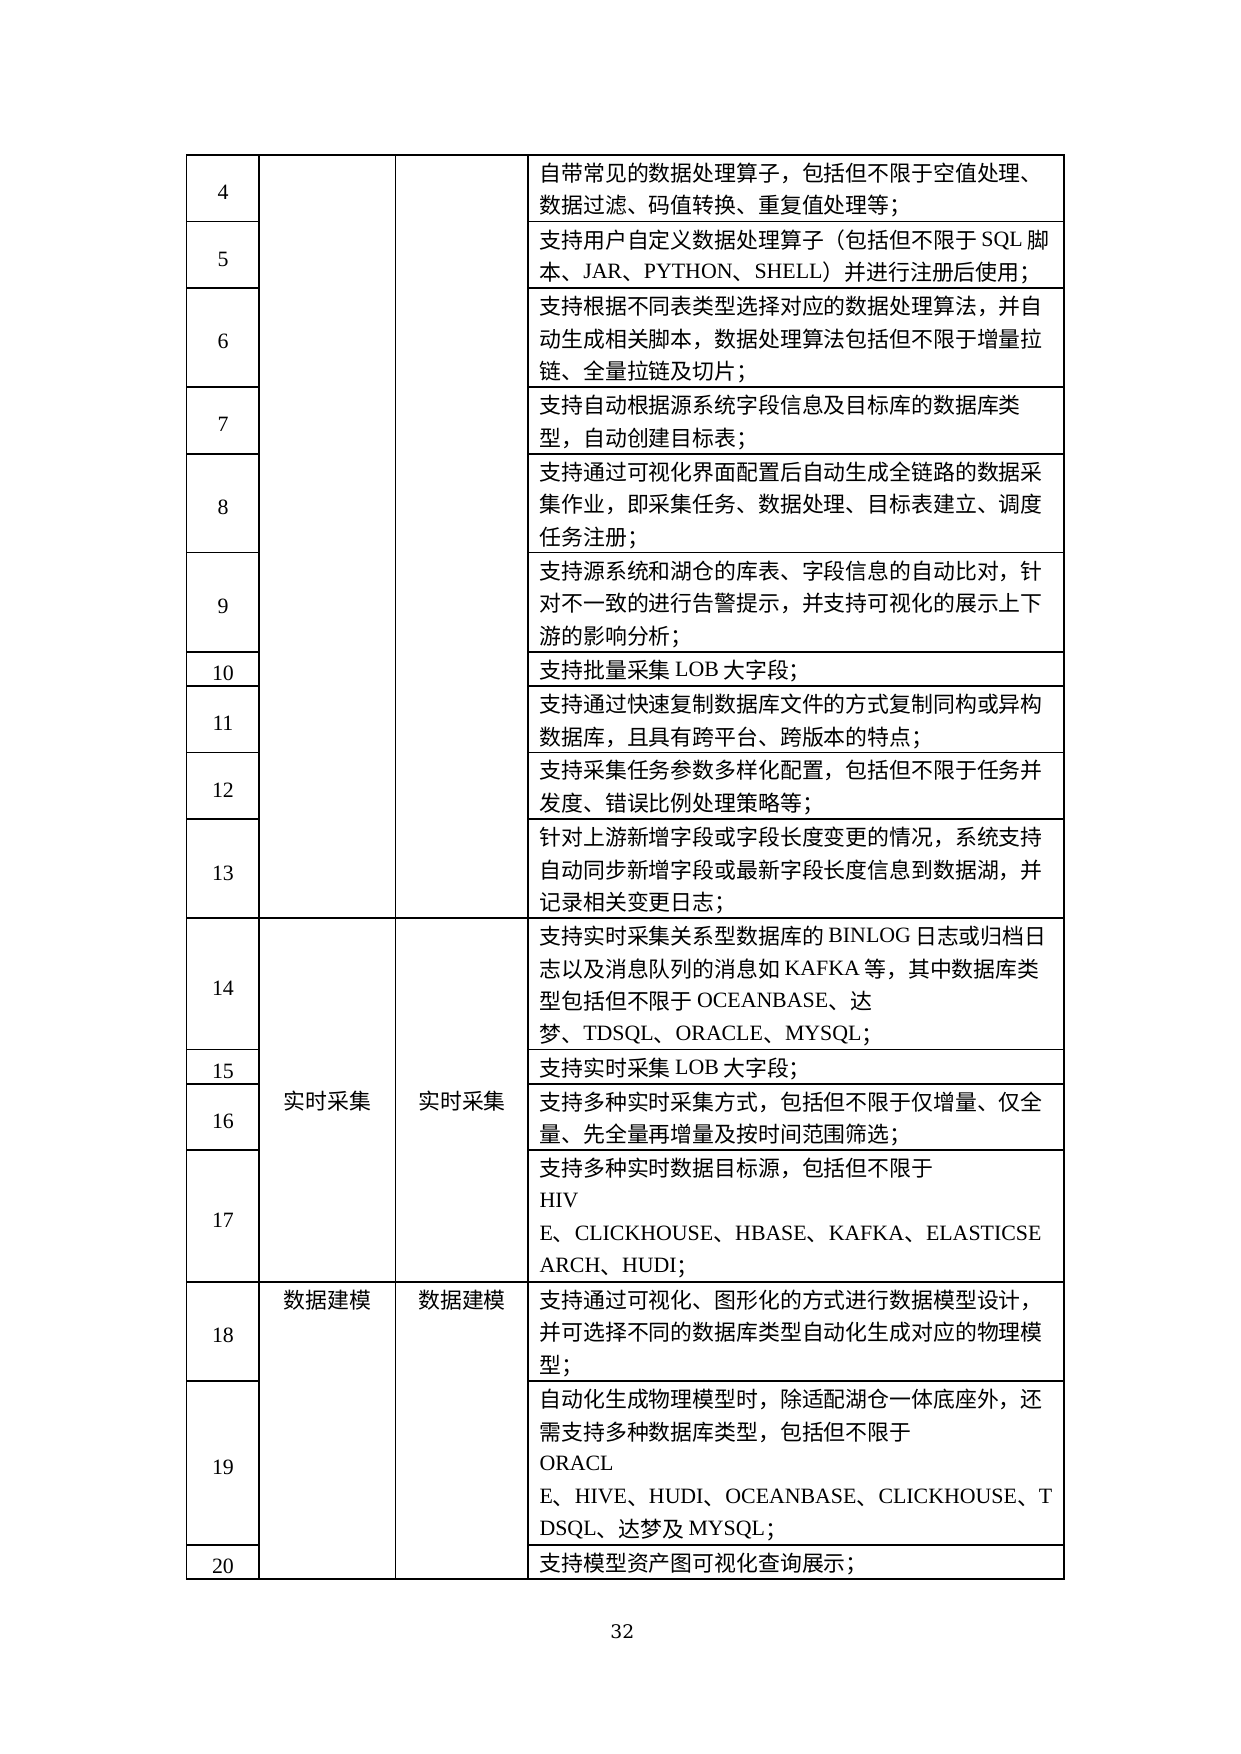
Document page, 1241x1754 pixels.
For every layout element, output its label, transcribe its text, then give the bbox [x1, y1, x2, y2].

table_cell [187, 919, 258, 1049]
table_cell 支持通过快速复制数据库文件的方式复制同构或异构数据库，且具有跨平台、跨版本的特点； [529, 687, 1063, 752]
table_cell [187, 653, 258, 685]
table_cell [187, 156, 258, 221]
table_cell [187, 289, 258, 386]
table_cell [187, 687, 258, 752]
table_cell 支持通过可视化、图形化的方式进行数据模型设计，并可选择不同的数据库类型自动化生成对应的物理模型； [529, 1283, 1063, 1380]
table_cell [187, 820, 258, 917]
table_cell 支持多种实时采集方式，包括但不限于仅增量、仅全量、先全量再增量及按时间范围筛选； [529, 1085, 1063, 1149]
table_cell 支持批量采集LOB大字段； [529, 653, 1063, 685]
table_cell 针对上游新增字段或字段长度变更的情况，系统支持自动同步新增字段或最新字段长度信息到数据湖，并记录相关变更日志； [529, 820, 1063, 917]
table_cell [187, 1085, 258, 1149]
table_cell 支持采集任务参数多样化配置，包括但不限于任务并发度、错误比例处理策略等； [529, 753, 1063, 818]
table_cell [187, 455, 258, 552]
table_cell 自动化生成物理模型时，除适配湖仓一体底座外，还需支持多种数据库类型，包括但不限于Oracle、Hive、Hudi、OceanBase、ClickHouse、TDSQL、达梦及Mysql； [529, 1382, 1063, 1544]
table_cell 支持实时采集LOB大字段； [529, 1050, 1063, 1083]
table_cell 支持源系统和湖仓的库表、字段信息的自动比对，针对不一致的进行告警提示，并支持可视化的展示上下游的影响分析； [529, 553, 1063, 651]
table_cell 自带常见的数据处理算子，包括但不限于空值处理、数据过滤、码值转换、重复值处理等； [529, 156, 1063, 221]
table_cell 支持模型资产图可视化查询展示； [529, 1546, 1063, 1578]
table_cell [187, 1546, 258, 1578]
table_cell [187, 1151, 258, 1281]
table_cell [187, 1382, 258, 1544]
table_cell [187, 1050, 258, 1083]
table_cell 实时采集 [260, 919, 395, 1281]
table_cell 支持多种实时数据目标源，包括但不限于Hive、ClickHouse、Hbase、Kafka、ElasticSearch、Hudi； [529, 1151, 1063, 1281]
table_cell 支持根据不同表类型选择对应的数据处理算法，并自动生成相关脚本，数据处理算法包括但不限于增量拉链、全量拉链及切片； [529, 289, 1063, 386]
table_cell [187, 553, 258, 651]
table_cell 实时采集 [396, 919, 527, 1281]
table_cell [187, 1283, 258, 1380]
table_cell 支持通过可视化界面配置后自动生成全链路的数据采集作业，即采集任务、数据处理、目标表建立、调度任务注册； [529, 455, 1063, 552]
table_cell 支持实时采集关系型数据库的binlog日志或归档日志以及消息队列的消息如Kafka等，其中数据库类型包括但不限于OceanBase、达梦、TDSQL、Oracle、Mysql； [529, 919, 1063, 1049]
table_cell 支持用户自定义数据处理算子（包括但不限于SQL脚本、Jar、Python、Shell）并进行注册后使用； [529, 222, 1063, 287]
table_cell [187, 753, 258, 818]
table_cell 支持自动根据源系统字段信息及目标库的数据库类型，自动创建目标表； [529, 388, 1063, 453]
table_cell 数据建模 [260, 1283, 395, 1578]
table_cell [187, 388, 258, 453]
table_cell 数据建模 [396, 1283, 527, 1578]
table_cell [187, 222, 258, 287]
